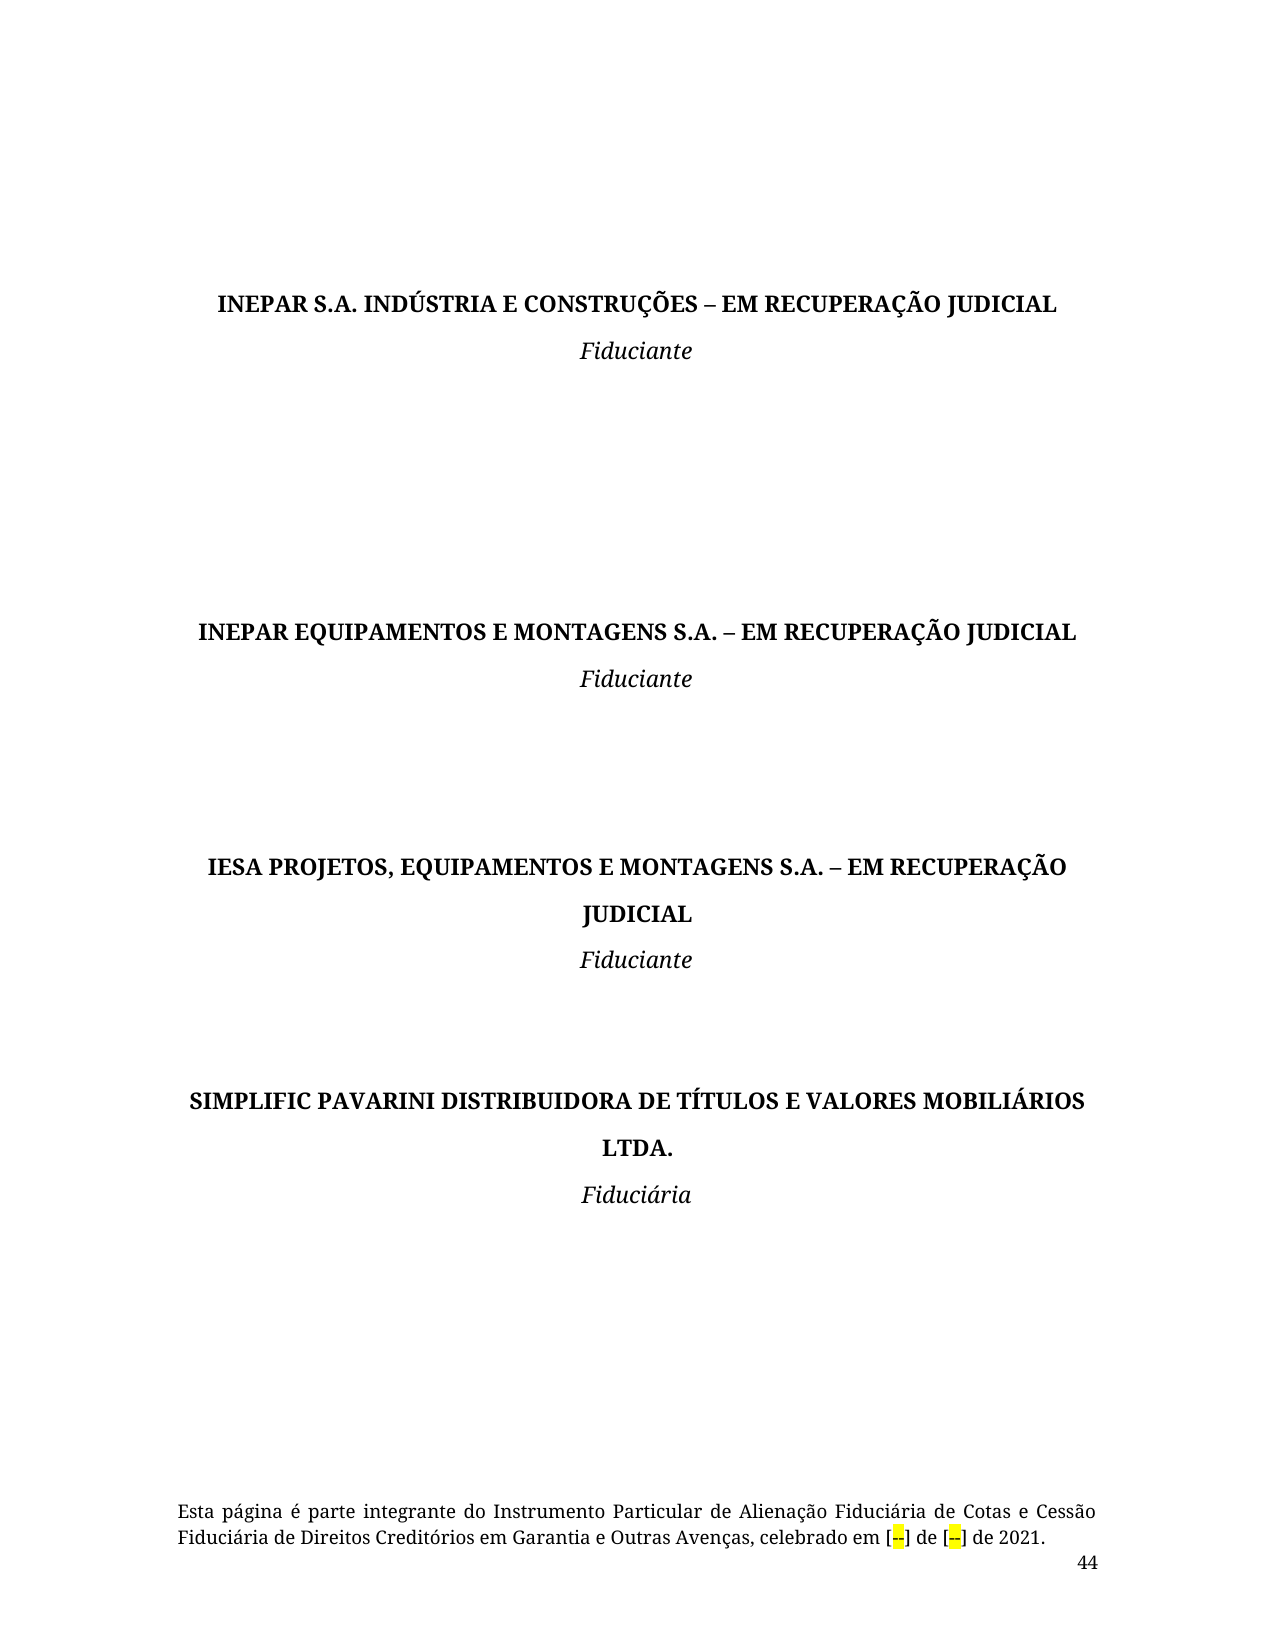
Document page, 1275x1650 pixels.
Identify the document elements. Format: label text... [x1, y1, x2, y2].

text INEPAR EQUIPAMENTOS E MONTAGENS S.A. – EM RECUPERAÇÃO JUDICIAL [177, 616, 1098, 648]
text Fiduciante [177, 944, 1098, 976]
text Fiduciante [177, 663, 1098, 694]
text Fiduciante [177, 335, 1098, 366]
text SIMPLIFIC PAVARINI DISTRIBUIDORA DE TÍTULOS E VALORES MOBILIÁRIOS LTDA. [177, 1085, 1098, 1163]
text INEPAR S.A. INDÚSTRIA E CONSTRUÇÕES – EM RECUPERAÇÃO JUDICIAL [177, 288, 1098, 319]
text Fiduciária [177, 1179, 1098, 1210]
text IESA PROJETOS, EQUIPAMENTOS E MONTAGENS S.A. – EM RECUPERAÇÃO JUDICIAL [177, 851, 1098, 929]
